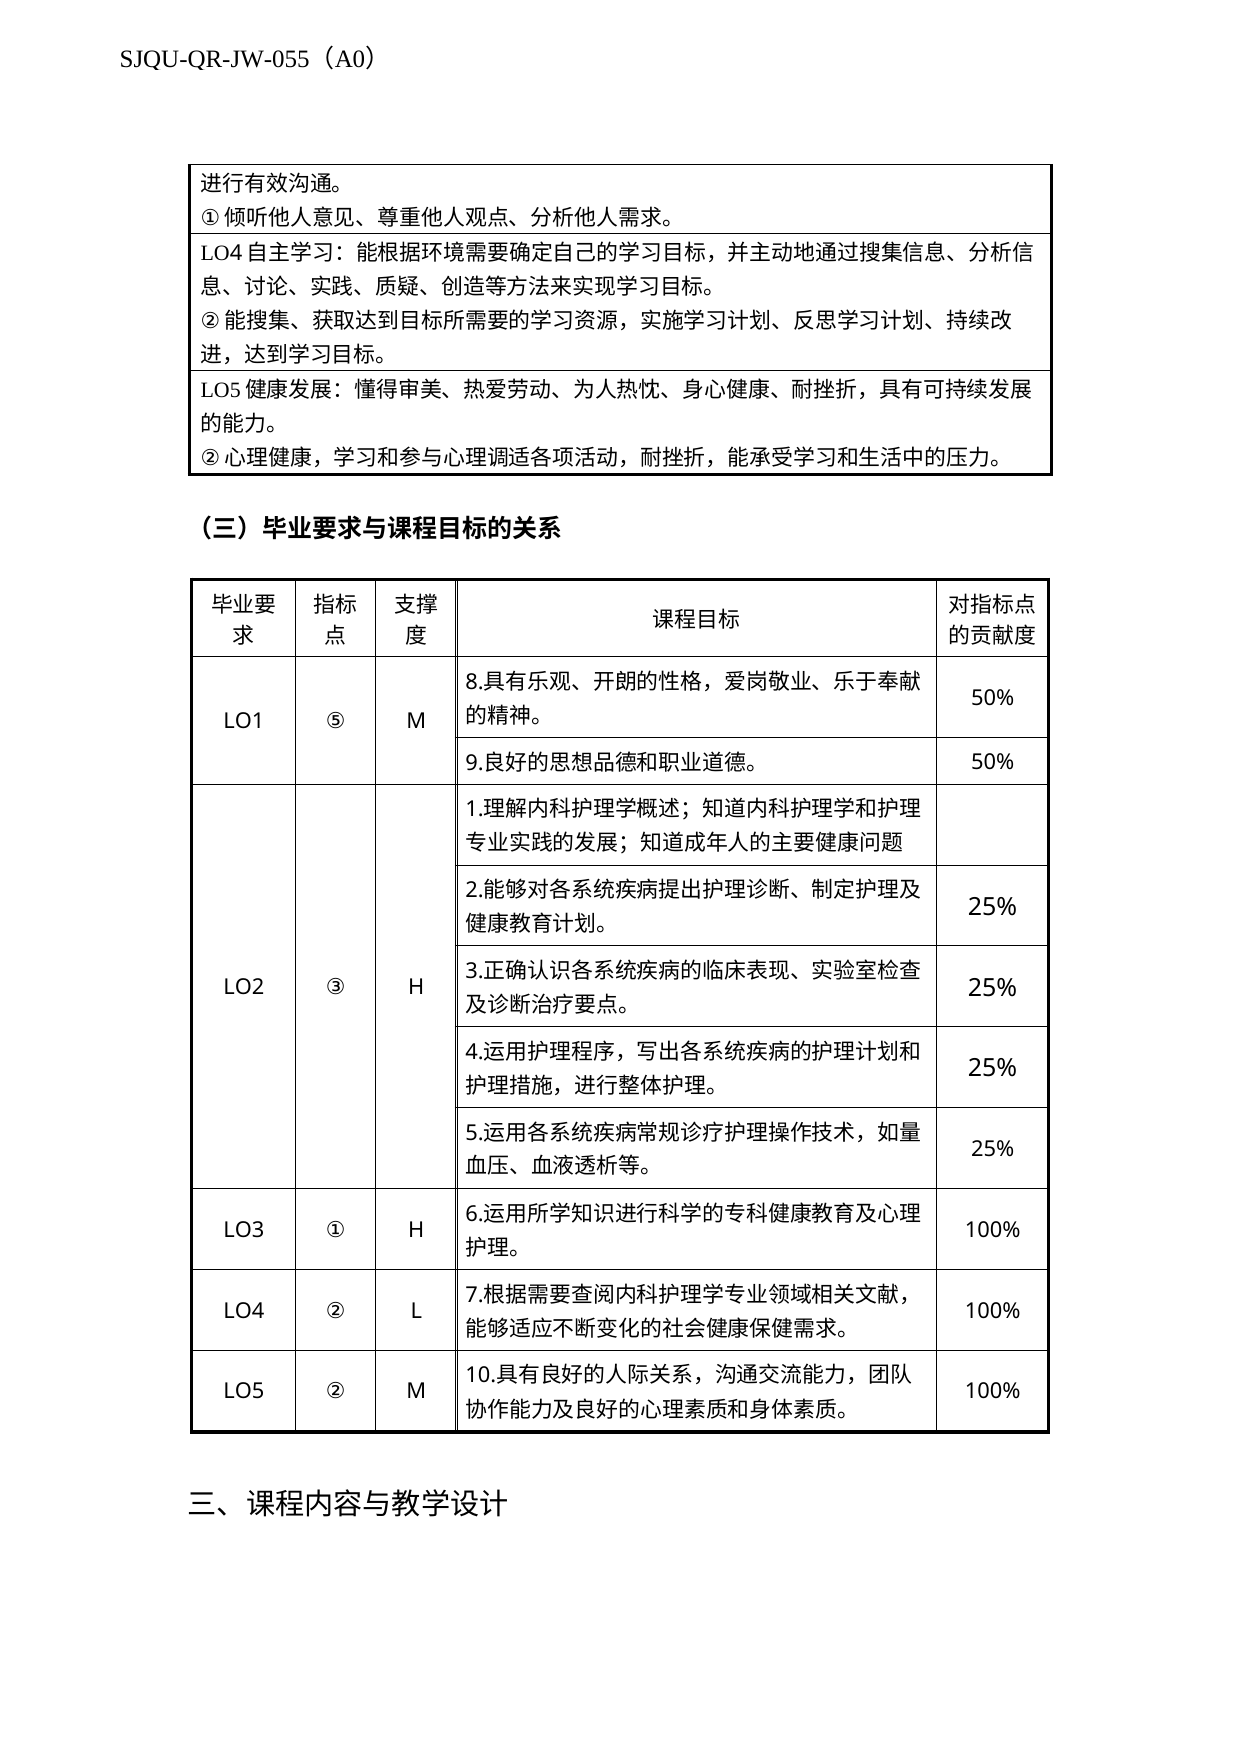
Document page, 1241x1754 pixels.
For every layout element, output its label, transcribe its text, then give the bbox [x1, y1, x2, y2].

table_cell LO2 [193, 785, 295, 1188]
text （三）毕业要求与课程目标的关系 [187, 493, 1053, 561]
table_cell 50% [937, 738, 1047, 784]
table_cell 4.运用护理程序，写出各系统疾病的护理计划和护理措施，进行整体护理。 [458, 1027, 936, 1107]
table_cell H [376, 785, 455, 1188]
table_cell 25% [937, 866, 1047, 945]
table_cell LO4自主学习：能根据环境需要确定自己的学习目标，并主动地通过搜集信息、分析信息、讨论、实践、质疑、创造等方法来实现学习目标。 ②能搜集、获取达到目标所需要的学习资源，实施学习计划、反思学习计划、持续改进，达到学习目标。 [191, 234, 1050, 370]
table_cell 25% [937, 1108, 1047, 1188]
table_header 课程目标 [458, 581, 936, 656]
table_header 指标点 [296, 581, 375, 656]
table_cell LO5 [193, 1351, 295, 1430]
table_cell ③ [296, 785, 375, 1188]
table_cell ② [296, 1270, 375, 1349]
table_cell 7.根据需要查阅内科护理学专业领域相关文献，能够适应不断变化的社会健康保健需求。 [458, 1270, 936, 1349]
table_header 毕业要求 [193, 581, 295, 656]
table_cell 8.具有乐观、开朗的性格，爱岗敬业、乐于奉献的精神。 [458, 657, 936, 737]
table_cell 100% [937, 1270, 1047, 1349]
table_cell 100% [937, 1189, 1047, 1269]
table_header 支撑度 [376, 581, 455, 656]
table_cell 3.正确认识各系统疾病的临床表现、实验室检查及诊断治疗要点。 [458, 946, 936, 1026]
table_cell [937, 785, 1047, 864]
table_cell LO1 [193, 657, 295, 784]
table_header 对指标点的贡献度 [937, 581, 1047, 656]
table_cell 1.理解内科护理学概述；知道内科护理学和护理专业实践的发展；知道成年人的主要健康问题 [458, 785, 936, 864]
table_cell H [376, 1189, 455, 1269]
table_cell M [376, 657, 455, 784]
table_cell 100% [937, 1351, 1047, 1430]
table_cell LO3 [193, 1189, 295, 1269]
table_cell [191, 165, 1050, 233]
text 三、课程内容与教学设计 [187, 1467, 1053, 1535]
table_cell M [376, 1351, 455, 1430]
table_cell 25% [937, 1027, 1047, 1107]
table_cell LO4 [193, 1270, 295, 1349]
table_cell ① [296, 1189, 375, 1269]
table_cell 10.具有良好的人际关系，沟通交流能力，团队协作能力及良好的心理素质和身体素质。 [458, 1351, 936, 1430]
table_cell 25% [937, 946, 1047, 1026]
table_cell LO5健康发展：懂得审美、热爱劳动、为人热忱、身心健康、耐挫折，具有可持续发展的能力。 ②心理健康，学习和参与心理调适各项活动，耐挫折，能承受学习和生活中的压力。 [191, 371, 1050, 473]
table_cell 50% [937, 657, 1047, 737]
table_cell ② [296, 1351, 375, 1430]
table_cell 2.能够对各系统疾病提出护理诊断、制定护理及健康教育计划。 [458, 866, 936, 945]
table_cell 5.运用各系统疾病常规诊疗护理操作技术，如量血压、血液透析等。 [458, 1108, 936, 1188]
table_cell L [376, 1270, 455, 1349]
table_cell 6.运用所学知识进行科学的专科健康教育及心理护理。 [458, 1189, 936, 1269]
table_cell ⑤ [296, 657, 375, 784]
table_cell 9.良好的思想品德和职业道德。 [458, 738, 936, 784]
